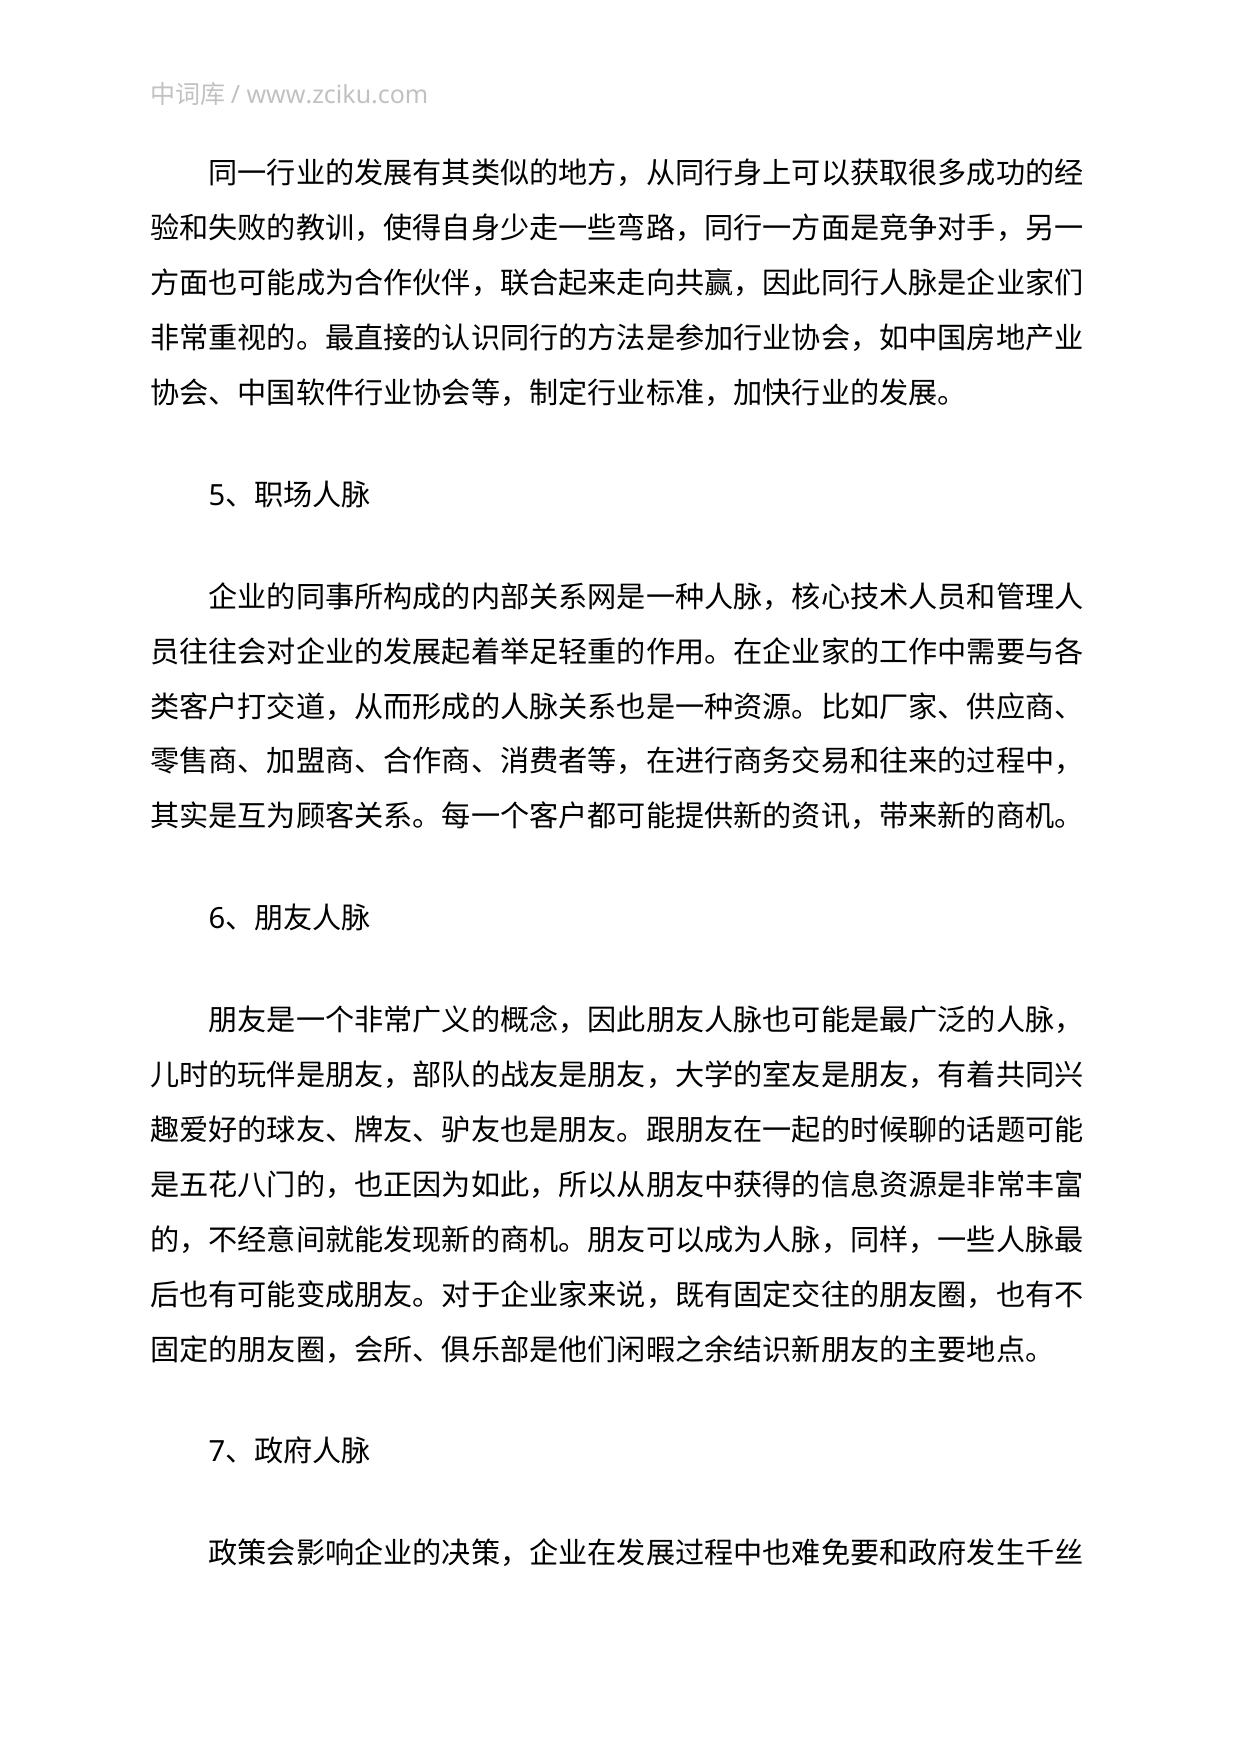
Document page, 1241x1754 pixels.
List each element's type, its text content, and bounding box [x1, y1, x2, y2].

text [150, 1530, 1090, 1572]
text 同一行业的发展有其类似的地方，从同行身上可以获取很多成功的经验和失败的教训，使得自身少走一些弯路，同行一方面是竞争对手，另一方面也可能成为合作伙伴，联合起来走向共赢，因此同行人脉是企业家们非常重视的。最直接的认识同行的方法是参加行业协会，如中国房地产业协会、中国软件行业协会等，制定行业标准，加快行业的发展。 [150, 150, 1090, 412]
text 6、朋友人脉 [150, 895, 1090, 937]
text 企业的同事所构成的内部关系网是一种人脉，核心技术人员和管理人员往往会对企业的发展起着举足轻重的作用。在企业家的工作中需要与各类客户打交道，从而形成的人脉关系也是一种资源。比如厂家、供应商、零售商、加盟商、合作商、消费者等，在进行商务交易和往来的过程中，其实是互为顾客关系。每一个客户都可能提供新的资讯，带来新的商机。 [150, 573, 1090, 835]
text 朋友是一个非常广义的概念，因此朋友人脉也可能是最广泛的人脉，儿时的玩伴是朋友，部队的战友是朋友，大学的室友是朋友，有着共同兴趣爱好的球友、牌友、驴友也是朋友。跟朋友在一起的时候聊的话题可能是五花八门的，也正因为如此，所以从朋友中获得的信息资源是非常丰富的，不经意间就能发现新的商机。朋友可以成为人脉，同样，一些人脉最后也有可能变成朋友。对于企业家来说，既有固定交往的朋友圈，也有不固定的朋友圈，会所、俱乐部是他们闲暇之余结识新朋友的主要地点。 [150, 997, 1090, 1368]
text 5、职场人脉 [150, 471, 1090, 514]
text 7、政府人脉 [150, 1428, 1090, 1470]
